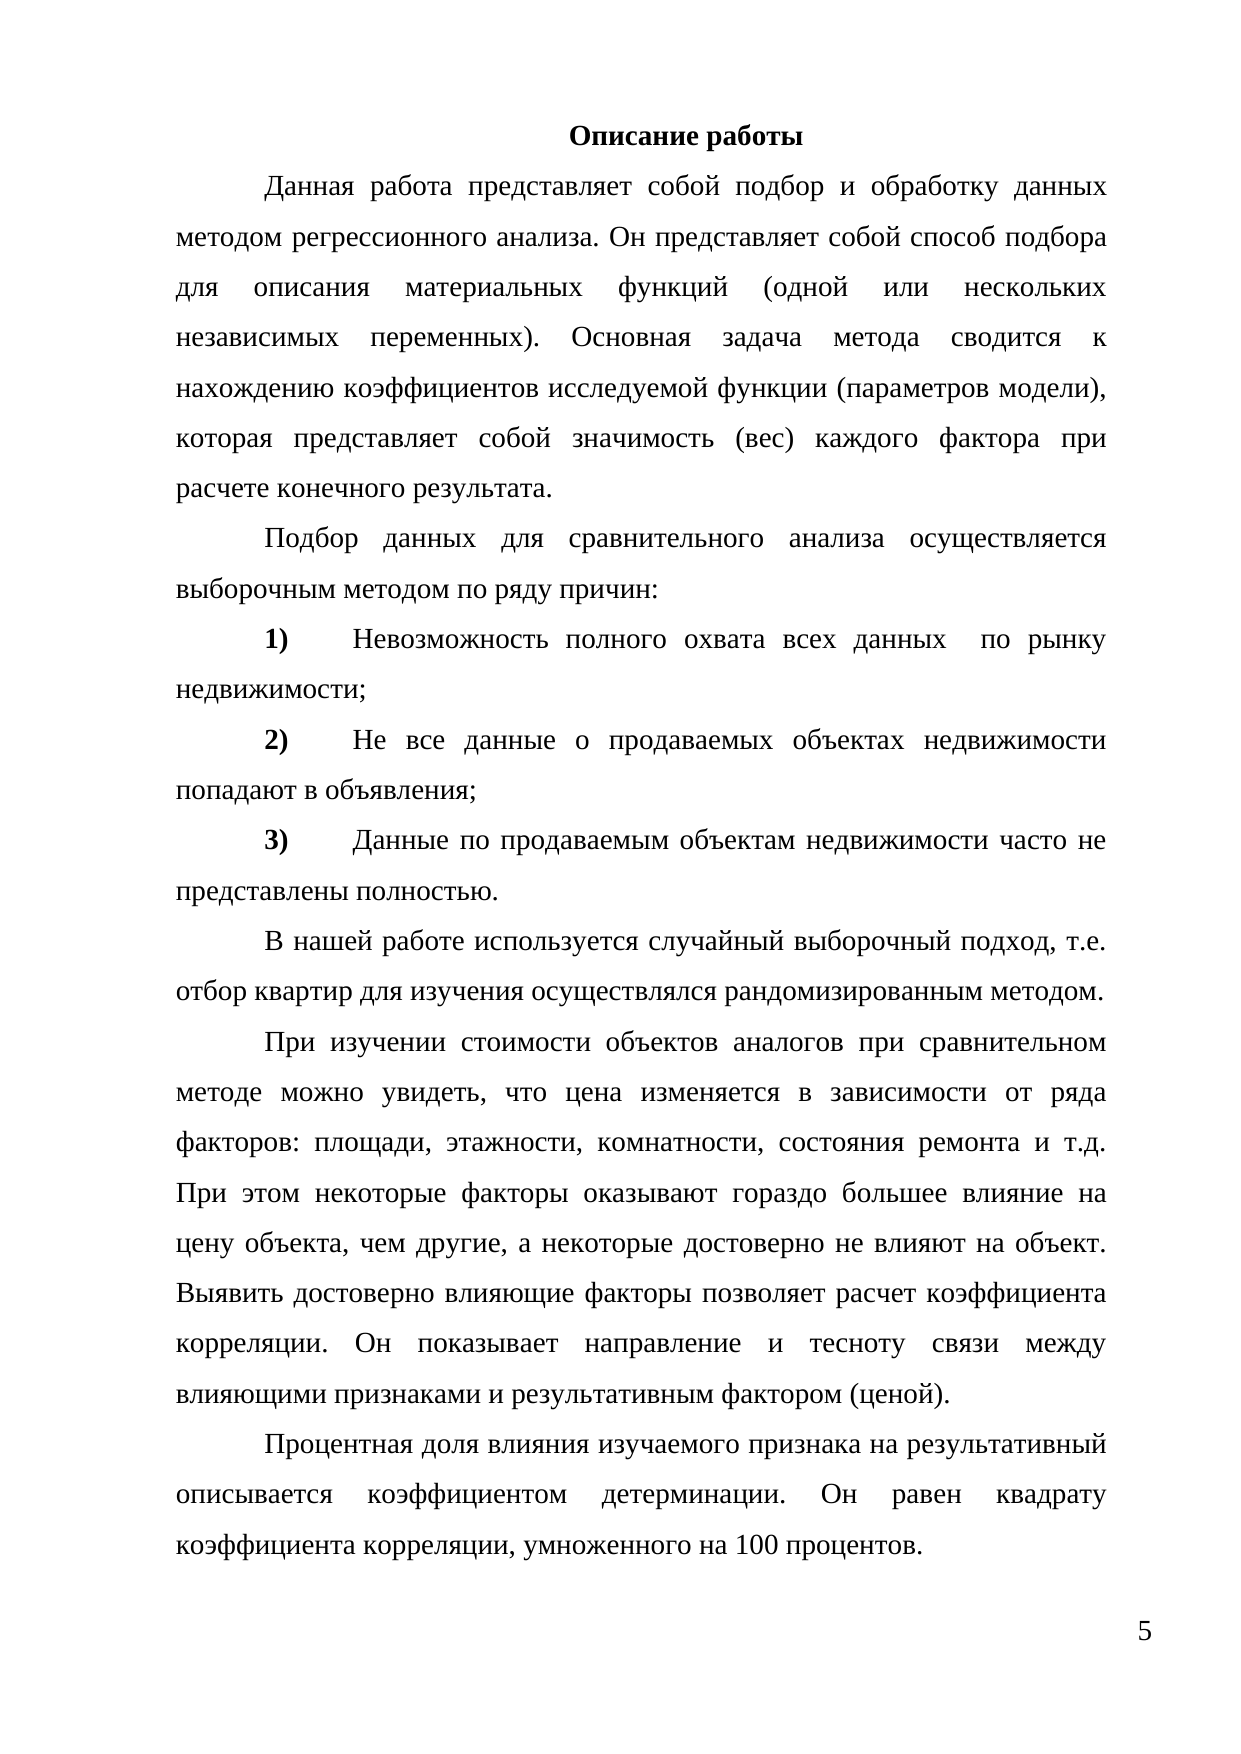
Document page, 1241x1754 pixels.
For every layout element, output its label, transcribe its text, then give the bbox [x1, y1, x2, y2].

text Описание работы [176, 118, 1107, 152]
text Данная работа представляет собой подбор и обработку данных методом регрессионного анализа. Он представляет собой способ подбора для описания материальных функций (одной или нескольких независимых переменных). Основная задача метода сводится к нахождению коэффициентов исследуемой функции (параметров модели), которая представляет собой значимость (вес) каждого фактора при расчете конечного результата. [176, 168, 1107, 504]
list Невозможность полного охвата всех данных по рынку недвижимости; [176, 621, 1107, 705]
text Процентная доля влияния изучаемого признака на результативный описывается коэффициентом детерминации. Он равен квадрату коэффициента корреляции, умноженного на 100 процентов. [176, 1426, 1107, 1560]
text При изучении стоимости объектов аналогов при сравнительном методе можно увидеть, что цена изменяется в зависимости от ряда факторов: площади, этажности, комнатности, состояния ремонта и т.д. При этом некоторые факторы оказывают гораздо большее влияние на цену объекта, чем другие, а некоторые достоверно не влияют на объект. Выявить достоверно влияющие факторы позволяет расчет коэффициента корреляции. Он показывает направление и тесноту связи между влияющими признаками и результативным фактором (ценой). [176, 1024, 1107, 1409]
list Не все данные о продаваемых объектах недвижимости попадают в объявления; [176, 722, 1107, 806]
list Данные по продаваемым объектам недвижимости часто не представлены полностью. [176, 822, 1107, 906]
text Подбор данных для сравнительного анализа осуществляется выборочным методом по ряду причин: [176, 521, 1107, 604]
text В нашей работе используется случайный выборочный подход, т.е. отбор квартир для изучения осуществлялся рандомизированным методом. [176, 923, 1107, 1007]
